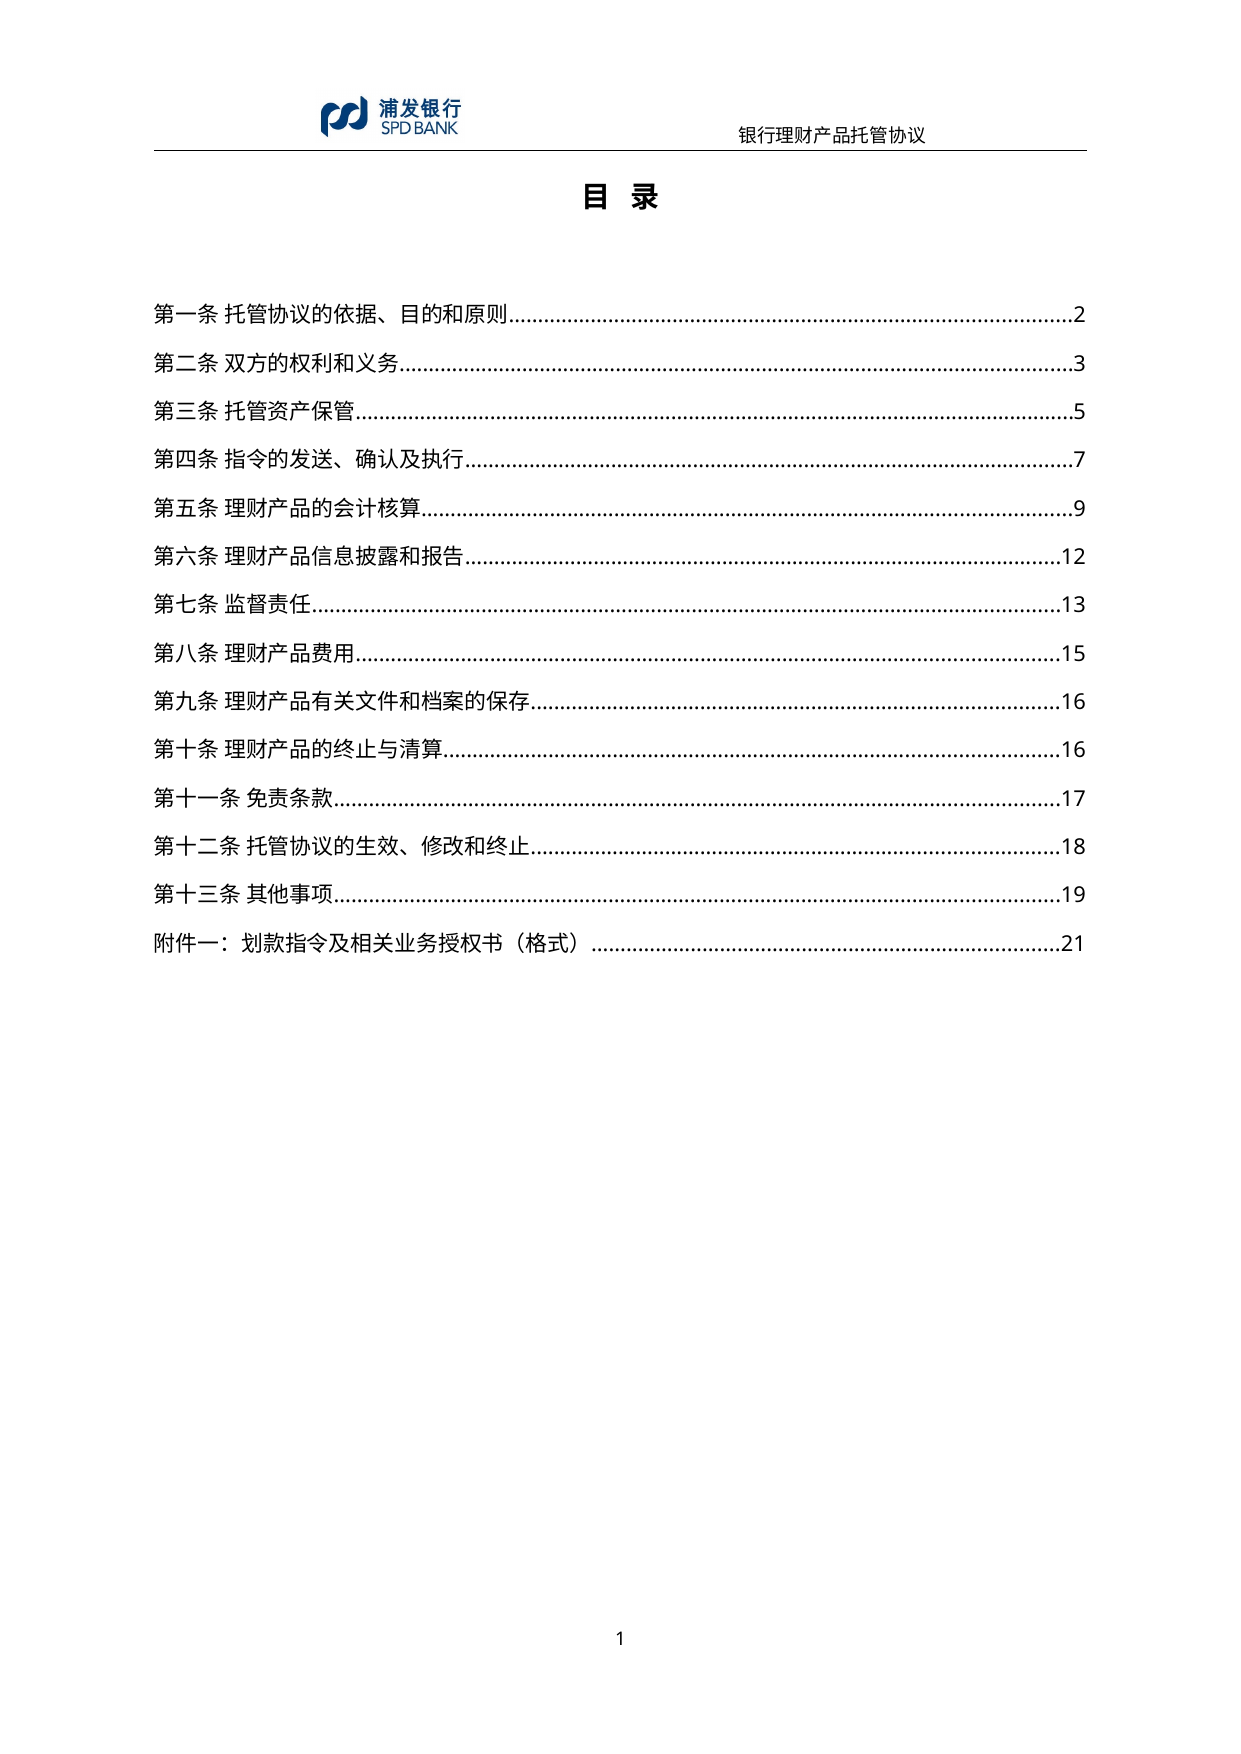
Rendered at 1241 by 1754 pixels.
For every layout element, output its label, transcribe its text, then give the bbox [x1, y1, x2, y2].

text 第九条 理财产品有关文件和档案的保存 16 [153, 684, 1087, 716]
text 第八条 理财产品费用 15 [153, 635, 1087, 668]
text 第一条 托管协议的依据、目的和原则 2 [153, 297, 1087, 329]
text 第二条 双方的权利和义务 3 [153, 345, 1087, 378]
text 第七条 监督责任 13 [153, 587, 1087, 619]
text 第三条 托管资产保管 5 [153, 394, 1087, 426]
text 第十二条 托管协议的生效、修改和终止 18 [153, 829, 1087, 861]
text 第十三条 其他事项 19 [153, 877, 1087, 909]
text 第五条 理财产品的会计核算 9 [153, 490, 1087, 523]
text 附件一：划款指令及相关业务授权书（格式） 21 [153, 925, 1087, 958]
text 目 录 [153, 163, 1087, 228]
picture [314, 88, 465, 143]
text 第四条 指令的发送、确认及执行 7 [153, 442, 1087, 474]
text 第十条 理财产品的终止与清算 16 [153, 732, 1087, 764]
text 第十一条 免责条款 17 [153, 780, 1087, 813]
text 第六条 理财产品信息披露和报告 12 [153, 539, 1087, 571]
